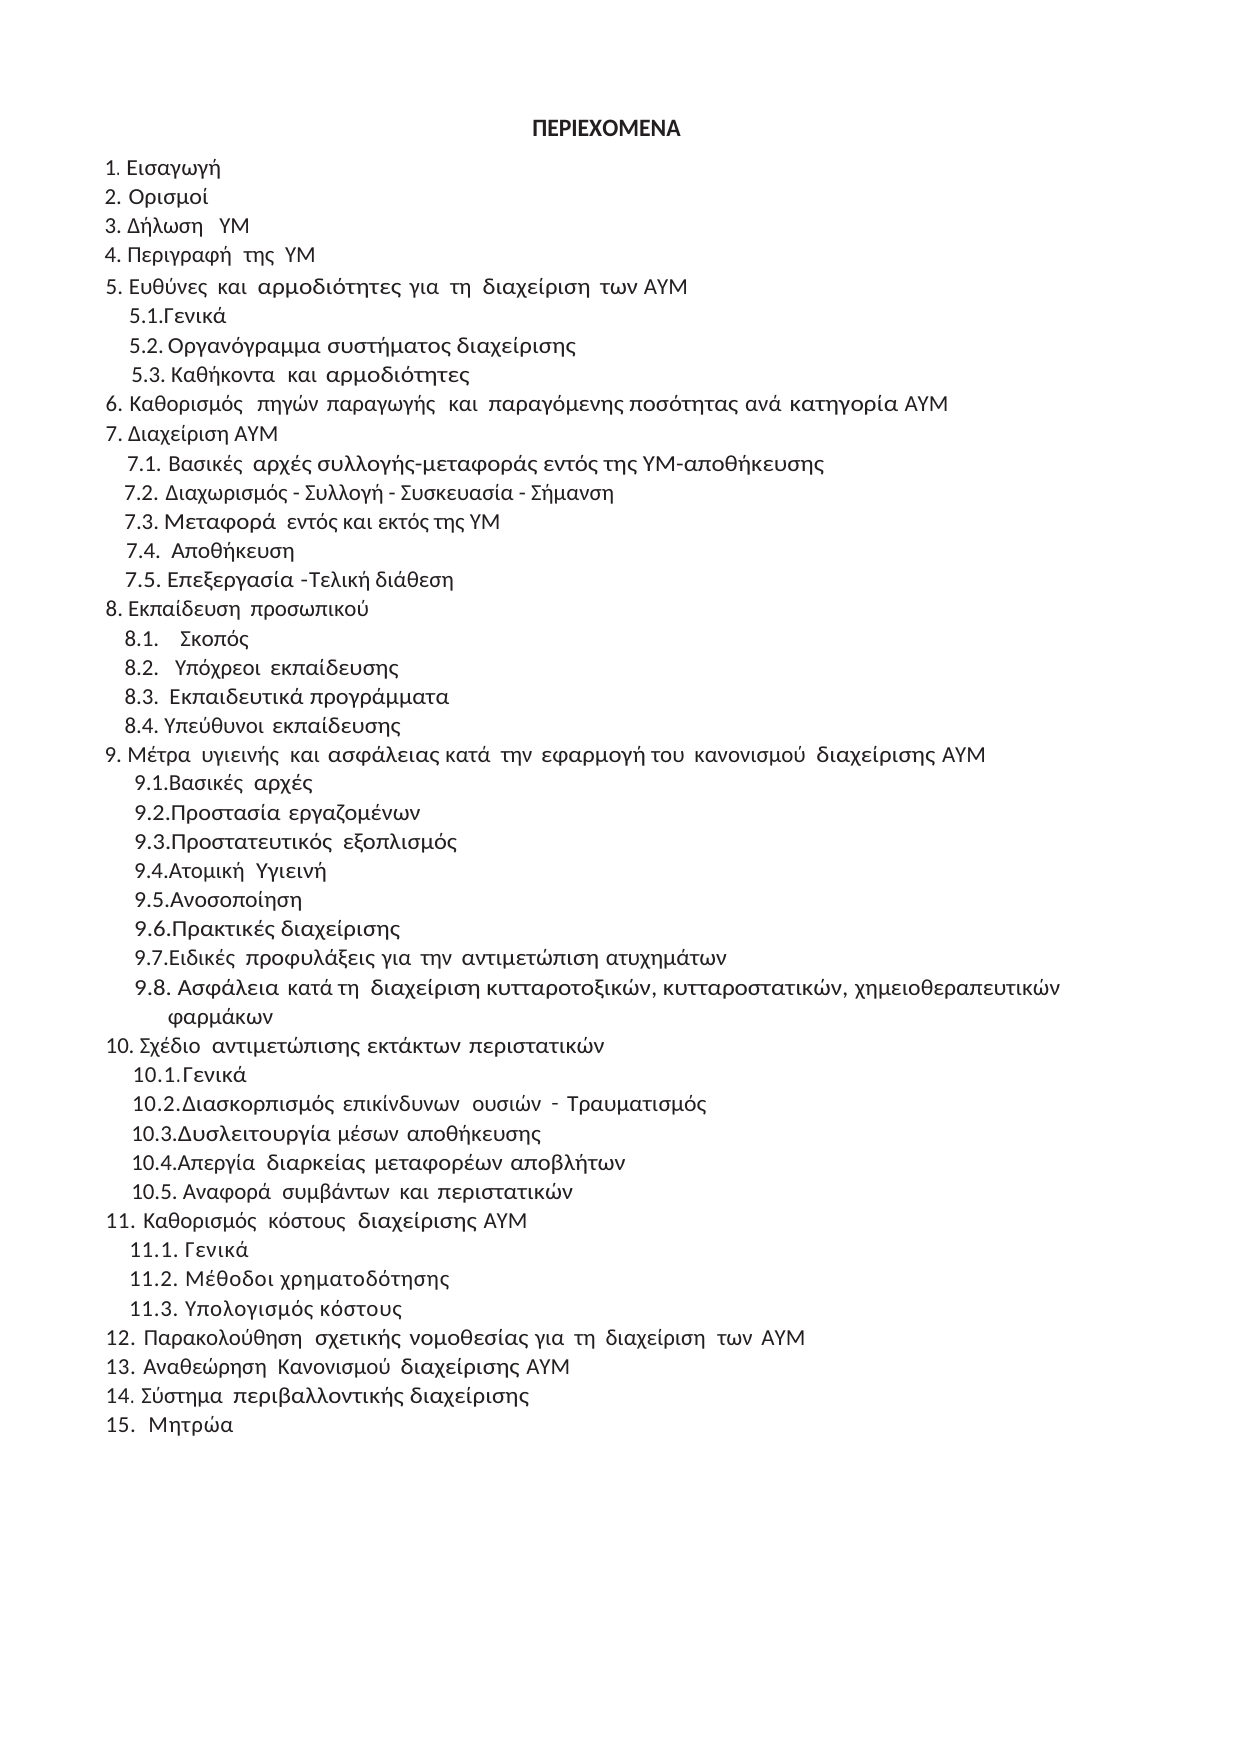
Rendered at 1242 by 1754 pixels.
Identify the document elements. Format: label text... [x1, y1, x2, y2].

text 12. Παρακολούθηση σχετικής νομοθεσίας για τη διαχείριση των ΑΥΜ [105, 1323, 1112, 1351]
text 11. Καθορισμός κόστους διαχείρισης ΑΥΜ [105, 1206, 1112, 1234]
text 7.2. Διαχωρισμός - Συλλογή - Συσκευασία - Σήμανση [105, 478, 1112, 506]
text 11.2. Μέθοδοι χρηματοδότησης [105, 1264, 1146, 1292]
text 9.4.Ατομική Υγιεινή [134, 856, 1112, 884]
text 13. Αναθεώρηση Κανονισμού διαχείρισης ΑΥΜ [105, 1352, 1112, 1380]
text 7.3. Μεταφορά εντός και εκτός της ΥΜ [105, 507, 1112, 535]
text 1. Εισαγωγή [104, 153, 1112, 181]
text 3. Δήλωση ΥΜ [104, 211, 1112, 239]
text 5.2. Οργανόγραμμα συστήματος διαχείρισης [105, 331, 1112, 359]
text 5.1.Γενικά [105, 302, 1112, 329]
text 2. Ορισμοί [104, 182, 1112, 210]
text 11.1. Γενικά [105, 1235, 1146, 1263]
text 7.4. Αποθήκευση [105, 536, 1112, 564]
text 14. Σύστημα περιβαλλοντικής διαχείρισης [105, 1381, 1112, 1409]
text 15. Μητρώα [105, 1410, 1112, 1438]
text 10.1.Γενικά [105, 1060, 1146, 1088]
text 10.4.Απεργία διαρκείας μεταφορέων αποβλήτων [105, 1148, 1112, 1176]
text 8. Εκπαίδευση προσωπικού [105, 594, 1112, 623]
text 5. Ευθύνες και αρμοδιότητες για τη διαχείριση των ΑΥΜ [105, 272, 1112, 300]
text 10.3.Δυσλειτουργία μέσων αποθήκευσης [105, 1119, 1112, 1147]
text 8.2. Υπόχρεοι εκπαίδευσης [119, 653, 1112, 681]
text 8.4. Υπεύθυνοι εκπαίδευσης [119, 711, 1112, 739]
text 10. Σχέδιο αντιμετώπισης εκτάκτων περιστατικών [105, 1031, 1112, 1059]
text 9.6.Πρακτικές διαχείρισης [134, 914, 1112, 942]
text 10.5. Αναφορά συμβάντων και περιστατικών [105, 1177, 1112, 1205]
text 6. Καθορισμός πηγών παραγωγής και παραγόμενης ποσότητας ανά κατηγορία ΑΥΜ [89, 389, 1104, 417]
text φαρμάκων [134, 1002, 1112, 1030]
text 9.3.Προστατευτικός εξοπλισμός [134, 827, 1112, 855]
text 8.1. Σκοπός [119, 624, 1112, 652]
text 9.5.Ανοσοποίηση [134, 885, 1112, 913]
text 9.8. Ασφάλεια κατά τη διαχείριση κυτταροτοξικών, κυτταροστατικών, χημειοθεραπευτικών [134, 973, 1112, 1001]
text 9.2.Προστασία εργαζομένων [134, 798, 1112, 826]
text 7.1. Βασικές αρχές συλλογής-μεταφοράς εντός της ΥΜ-αποθήκευσης [105, 449, 1112, 477]
text 4. Περιγραφή της ΥΜ [104, 241, 1112, 269]
text 9. Μέτρα υγιεινής και ασφάλειας κατά την εφαρμογή του κανονισμού διαχείρισης ΑΥΜ [104, 740, 1112, 768]
text 10.2.Διασκορπισμός επικίνδυνων ουσιών − Τραυματισμός [105, 1089, 1112, 1117]
text 11.3. Υπολογισμός κόστους [105, 1294, 1146, 1322]
text 7.5. Επεξεργασία -Τελική διάθεση [119, 565, 1112, 593]
text 9.1.Βασικές αρχές [134, 768, 1112, 796]
text ΠΕΡΙΕΧΟΜΕΝΑ [273, 112, 939, 143]
text 9.7.Ειδικές προφυλάξεις για την αντιμετώπιση ατυχημάτων [134, 943, 1112, 971]
text 5.3. Καθήκοντα και αρμοδιότητες [105, 360, 1112, 388]
text 7. Διαχείριση ΑΥΜ [105, 419, 1112, 448]
text 8.3. Εκπαιδευτικά προγράμματα [119, 682, 1112, 710]
